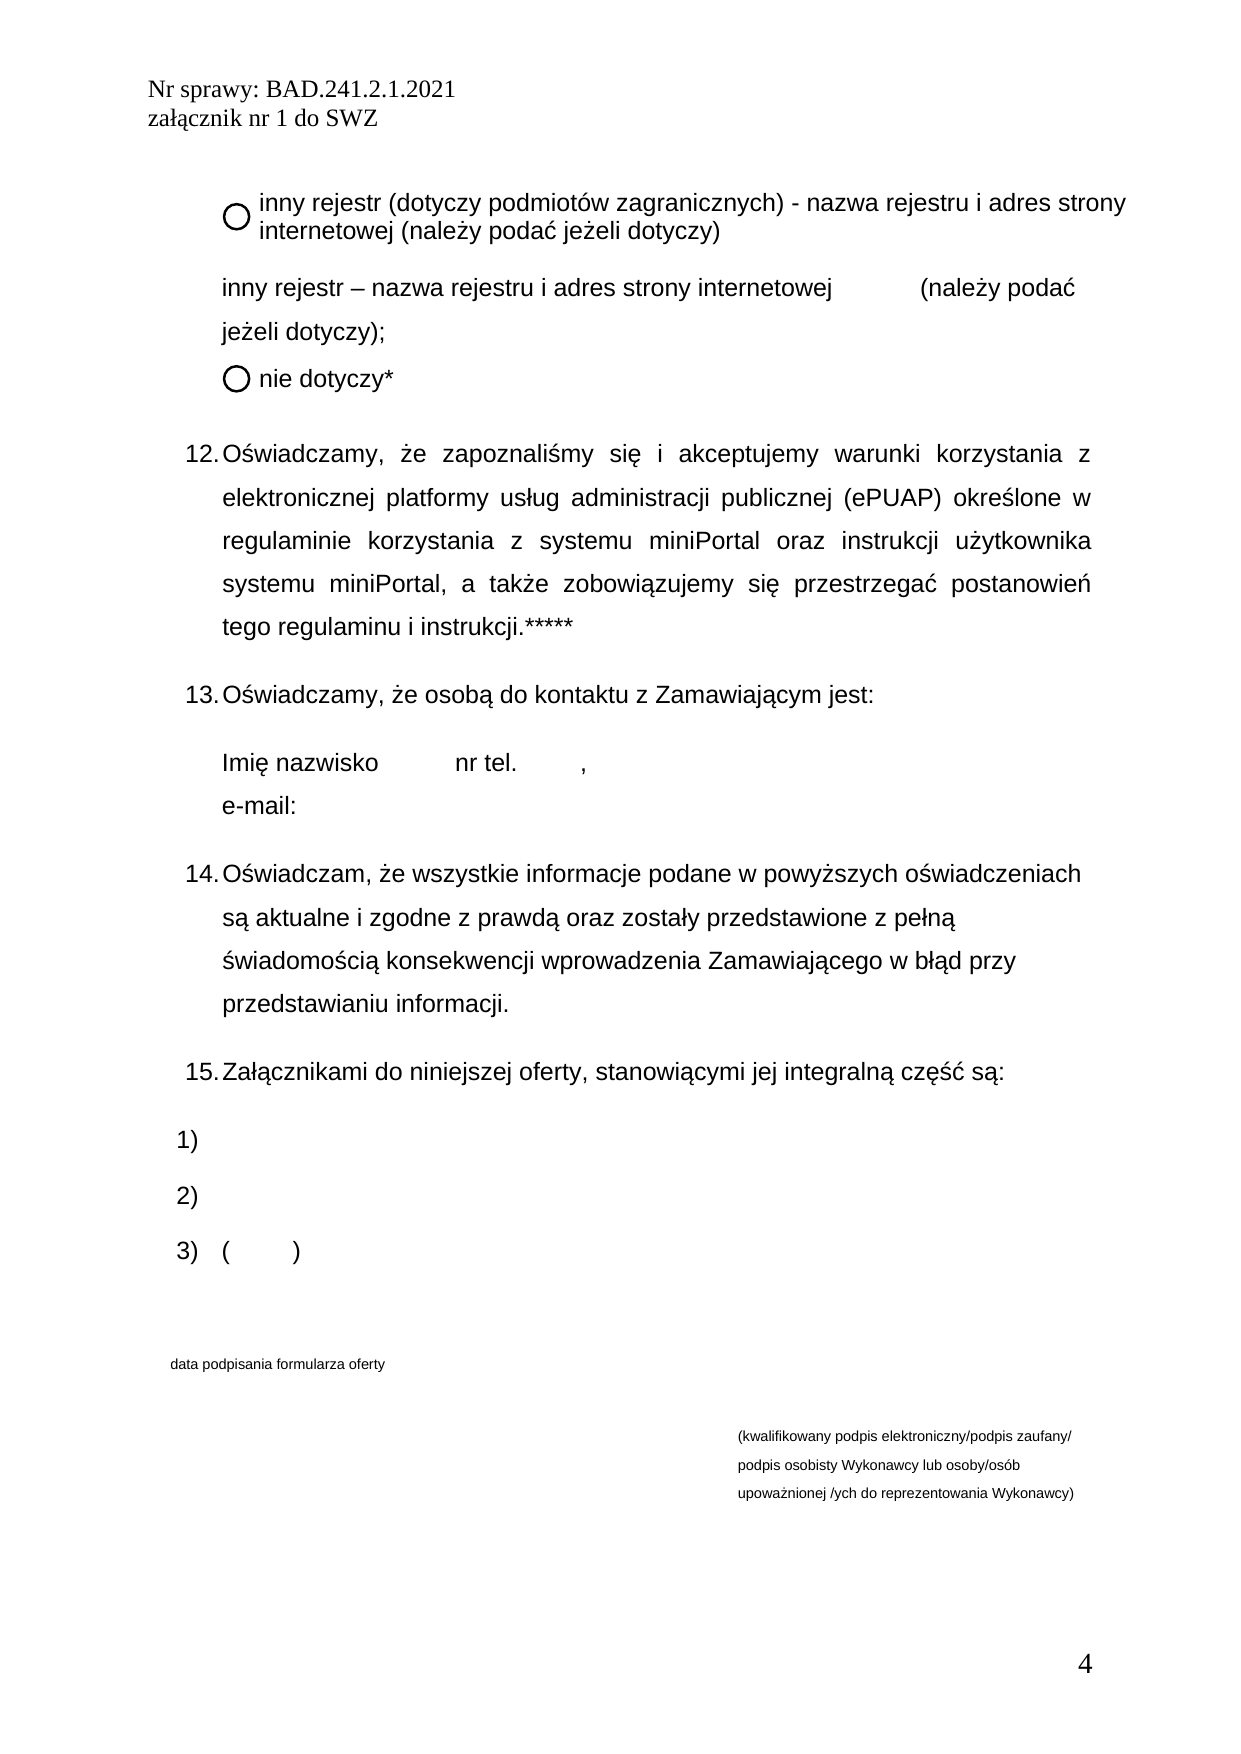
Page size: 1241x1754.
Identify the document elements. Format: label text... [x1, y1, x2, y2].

list Oświadczamy, że zapoznaliśmy się i akceptujemy warunki korzystania z elektronicznej platformy usług administracji publicznej (ePUAP) określone w regulaminie korzystania z systemu miniPortal oraz instrukcji użytkownika systemu miniPortal, a także zobowiązujemy się przestrzegać postanowień tego regulaminu i instrukcji.***** [185, 439, 1092, 641]
list Załącznikami do niniejszej oferty, stanowiącymi jej integralną część są: [185, 1057, 1092, 1086]
list Oświadczamy, że osobą do kontaktu z Zamawiającym jest: [185, 680, 1092, 709]
list Oświadczam, że wszystkie informacje podane w powyższych oświadczeniach są aktualne i zgodne z prawdą oraz zostały przedstawione z pełną świadomością konsekwencji wprowadzenia Zamawiającego w błąd przy przedstawianiu informacji. [185, 859, 1092, 1017]
text data podpisania formularza oferty [170, 1344, 1092, 1373]
text e-mail: [162, 791, 1092, 820]
list ( ) [148, 1236, 1092, 1265]
text inny rejestr – nazwa rejestru i adres strony internetowej (należy podać jeżeli dotyczy); [222, 252, 1092, 346]
text Imię nazwisko nr tel. , [222, 748, 1092, 777]
text (kwalifikowany podpis elektroniczny/podpis zaufany/ podpis osobisty Wykonawcy lub osoby/osób upoważnionej /ych do reprezentowania Wykonawcy) [738, 1416, 1092, 1502]
